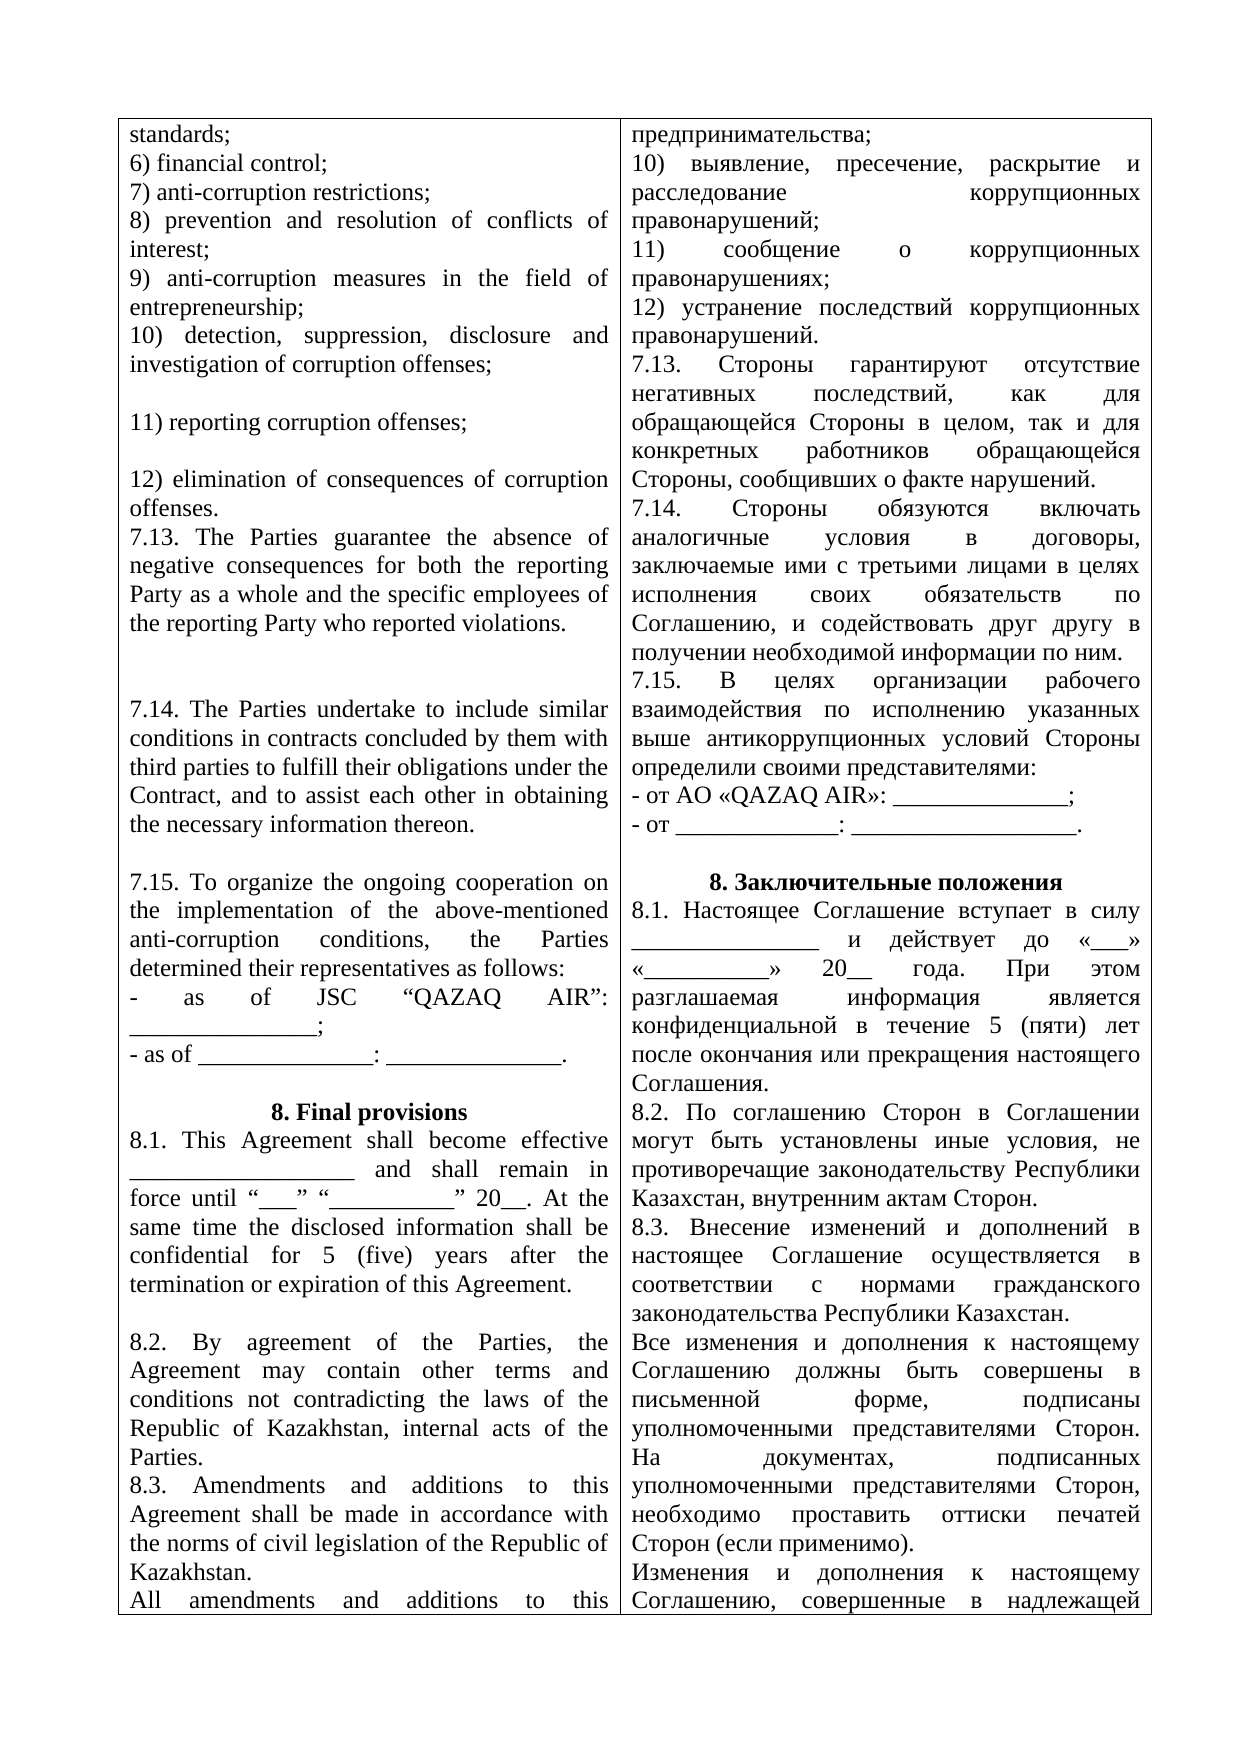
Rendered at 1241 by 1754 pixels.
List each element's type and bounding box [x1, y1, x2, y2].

table_header [621, 119, 1151, 1614]
table_header [119, 119, 620, 1614]
